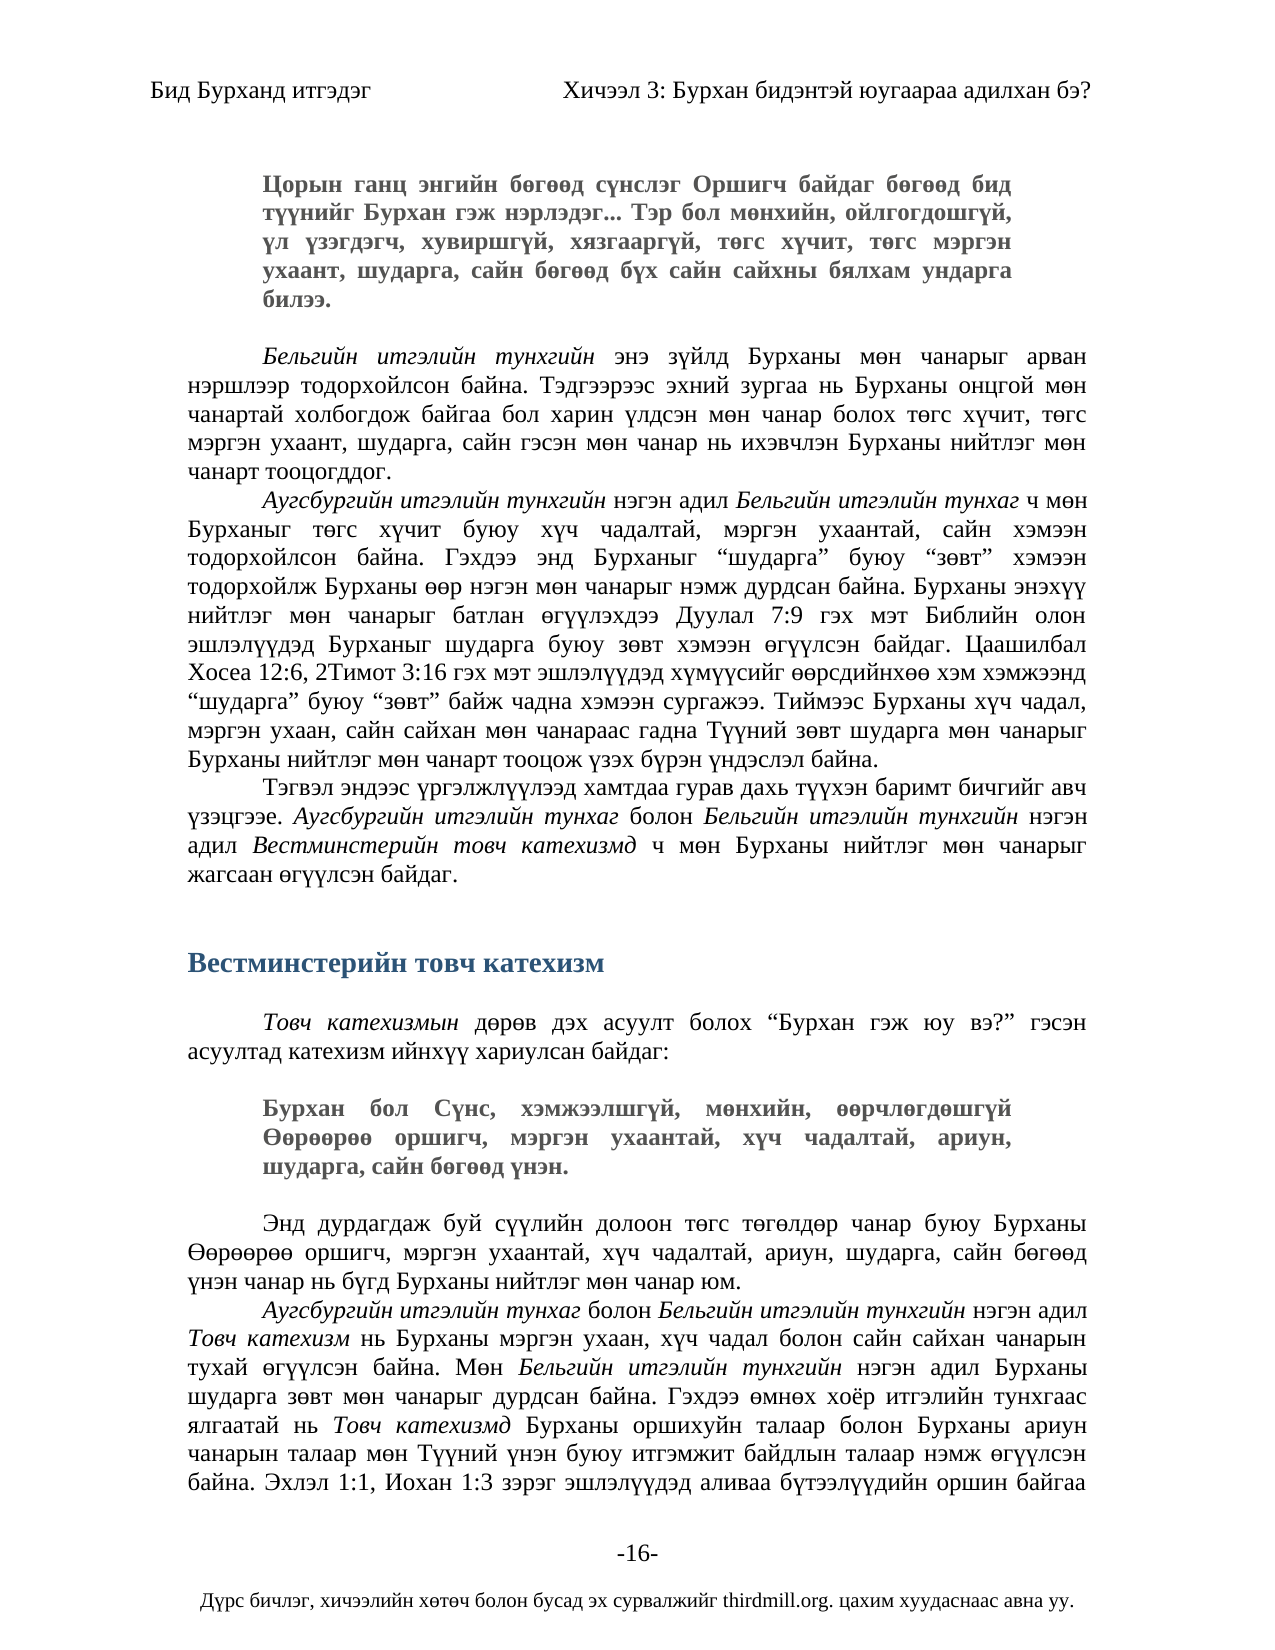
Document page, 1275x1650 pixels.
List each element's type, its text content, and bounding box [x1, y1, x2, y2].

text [187, 1295, 1087, 1496]
text Аугсбургийн итгэлийн тунхгийн нэгэн адил Бельгийн итгэлийн тунхаг ч мөн Бурханыг төгс хүчит буюу хүч чадалтай, мэргэн ухаантай, сайн хэмээн тодорхойлсон байна. Гэхдээ энд Бурханыг “шударга” буюу “зөвт” хэмээн тодорхойлж Бурханы өөр нэгэн мөн чанарыг нэмж дурдсан байна. Бурханы энэхүү нийтлэг мөн чанарыг батлан өгүүлэхдээ Дуулал 7:9 гэх мэт Библийн олон эшлэлүүдэд Бурханыг шударга буюу зөвт хэмээн өгүүлсэн байдаг. Цаашилбал Хосеа 12:6, 2Тимот 3:16 гэх мэт эшлэлүүдэд хүмүүсийг өөрсдийнхөө хэм хэмжээнд “шударга” буюу “зөвт” байж чадна хэмээн сургажээ. Тиймээс Бурханы хүч чадал, мэргэн ухаан, сайн сайхан мөн чанараас гадна Түүний зөвт шударга мөн чанарыг Бурханы нийтлэг мөн чанарт тооцож үзэх бүрэн үндэслэл байна. [187, 485, 1087, 772]
text Цорын ганц энгийн бөгөөд сүнслэг Оршигч байдаг бөгөөд бид түүнийг Бурхан гэж нэрлэдэг... Тэр бол мөнхийн, ойлгогдошгүй, үл үзэгдэгч, хувиршгүй, хязгааргүй, төгс хүчит, төгс мэргэн ухаант, шударга, сайн бөгөөд бүх сайн сайхны бялхам ундарга билээ. [262, 169, 1012, 312]
text Бурхан бол Сүнс, хэмжээлшгүй, мөнхийн, өөрчлөгдөшгүй Өөрөөрөө оршигч, мэргэн ухаантай, хүч чадалтай, ариун, шударга, сайн бөгөөд үнэн. [262, 1093, 1012, 1180]
text Бельгийн итгэлийн тунхгийн энэ зүйлд Бурханы мөн чанарыг арван нэршлээр тодорхойлсон байна. Тэдгээрээс эхний зургаа нь Бурханы онцгой мөн чанартай холбогдож байгаа бол харин үлдсэн мөн чанар болох төгс хүчит, төгс мэргэн ухаант, шударга, сайн гэсэн мөн чанар нь ихэвчлэн Бурханы нийтлэг мөн чанарт тооцогддог. [187, 341, 1087, 485]
text Тэгвэл эндээс үргэлжлүүлээд хамтдаа гурав дахь түүхэн баримт бичгийг авч үзэцгээе. Аугсбургийн итгэлийн тунхаг болон Бельгийн итгэлийн тунхгийн нэгэн адил Вестминстерийн товч катехизмд ч мөн Бурханы нийтлэг мөн чанарыг жагсаан өгүүлсэн байдаг. [187, 772, 1087, 887]
text Товч катехизмын дөрөв дэх асуулт болох “Бурхан гэж юу вэ?” гэсэн асуултад катехизм ийнхүү хариулсан байдаг: [187, 1007, 1087, 1065]
text Энд дурдагдаж буй сүүлийн долоон төгс төгөлдөр чанар буюу Бурханы Өөрөөрөө оршигч, мэргэн ухаантай, хүч чадалтай, ариун, шударга, сайн бөгөөд үнэн чанар нь бүгд Бурханы нийтлэг мөн чанар юм. [187, 1208, 1087, 1295]
subtitle Вестминстерийн товч катехизм [187, 945, 1087, 978]
